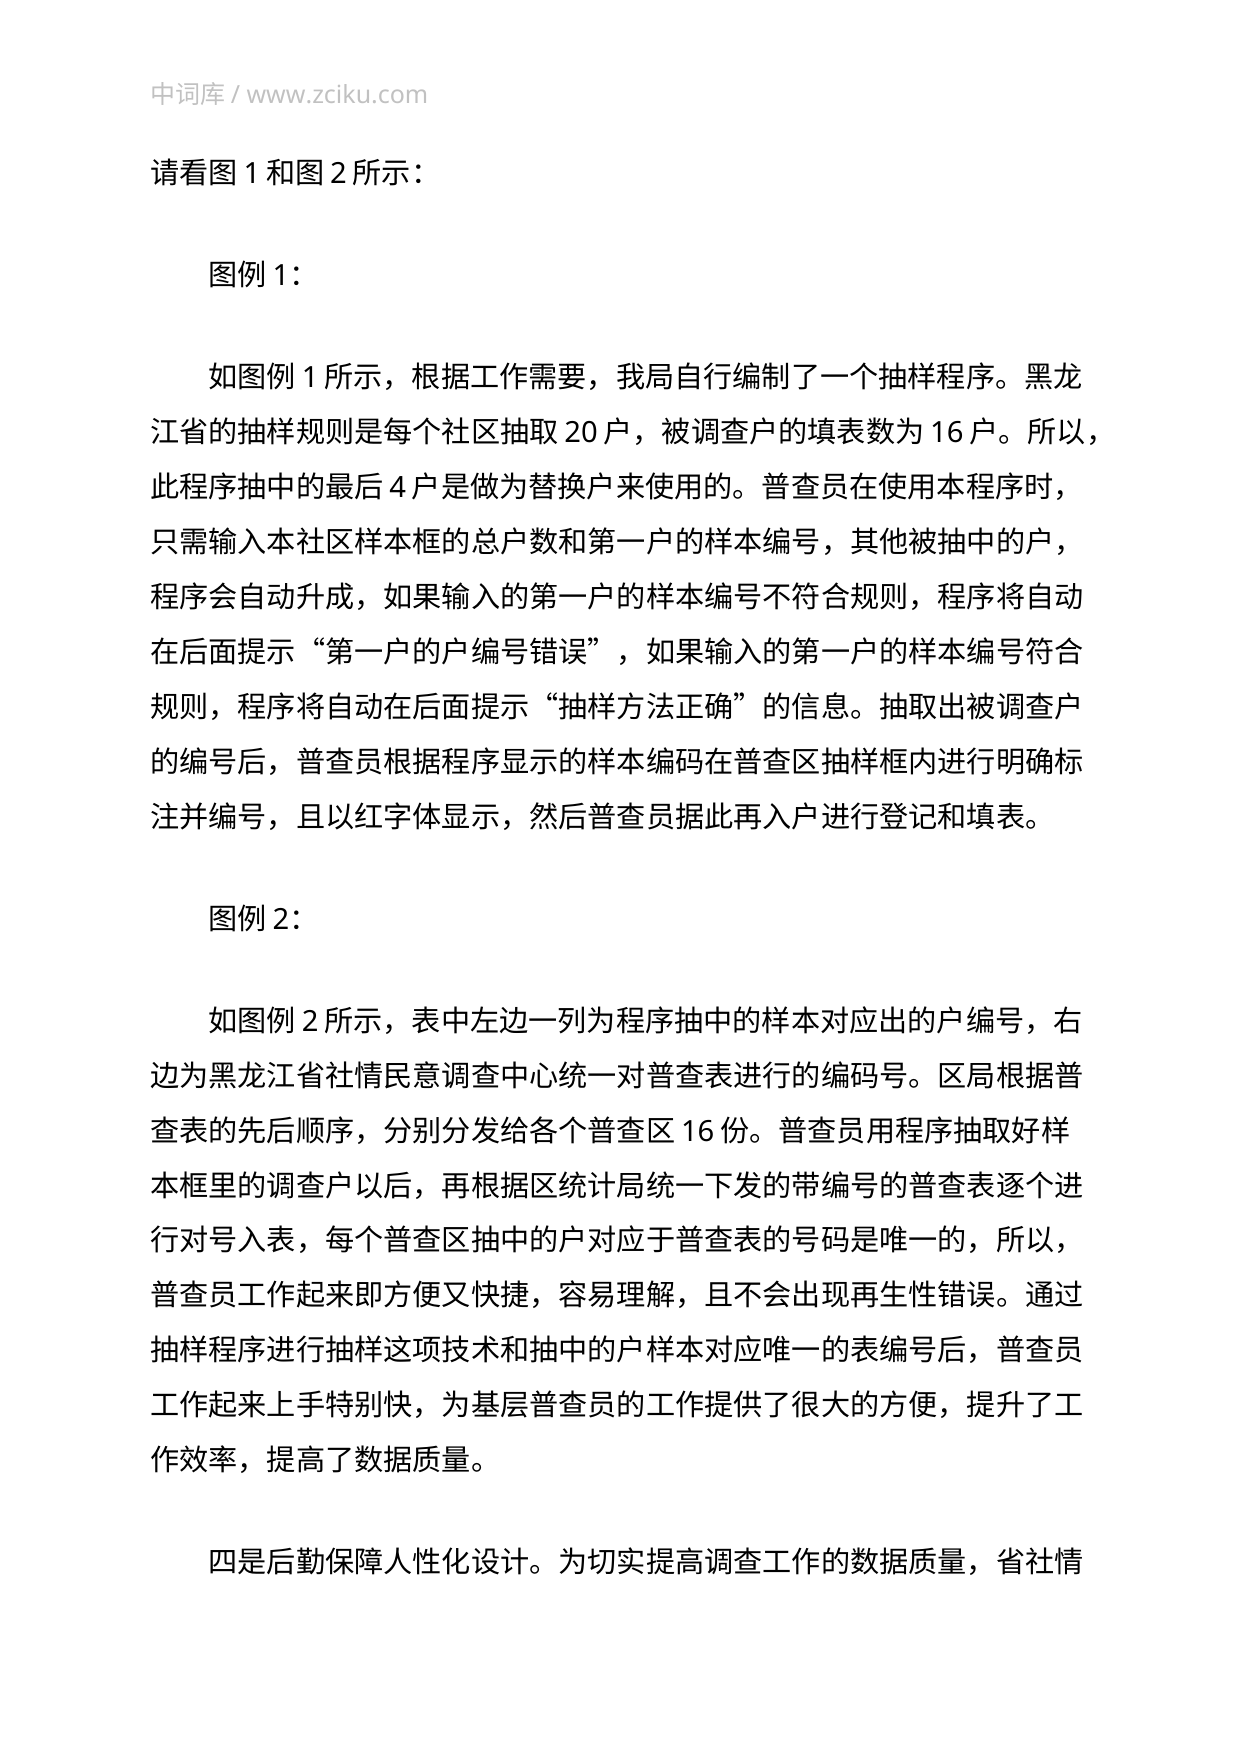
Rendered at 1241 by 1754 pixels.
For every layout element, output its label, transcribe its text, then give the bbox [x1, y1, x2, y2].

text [150, 1538, 1090, 1581]
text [150, 150, 1090, 192]
text 如图例1所示，根据工作需要，我局自行编制了一个抽样程序。黑龙江省的抽样规则是每个社区抽取20户，被调查户的填表数为16户。所以，此程序抽中的最后4户是做为替换户来使用的。普查员在使用本程序时，只需输入本社区样本框的总户数和第一户的样本编号，其他被抽中的户，程序会自动升成，如果输入的第一户的样本编号不符合规则，程序将自动在后面提示“第一户的户编号错误”，如果输入的第一户的样本编号符合规则，程序将自动在后面提示“抽样方法正确”的信息。抽取出被调查户的编号后，普查员根据程序显示的样本编码在普查区抽样框内进行明确标注并编号，且以红字体显示，然后普查员据此再入户进行登记和填表。 [150, 354, 1090, 836]
text 图例1： [150, 252, 1090, 294]
text 如图例2所示，表中左边一列为程序抽中的样本对应出的户编号，右边为黑龙江省社情民意调查中心统一对普查表进行的编码号。区局根据普查表的先后顺序，分别分发给各个普查区16份。普查员用程序抽取好样本框里的调查户以后，再根据区统计局统一下发的带编号的普查表逐个进行对号入表，每个普查区抽中的户对应于普查表的号码是唯一的，所以，普查员工作起来即方便又快捷，容易理解，且不会出现再生性错误。通过抽样程序进行抽样这项技术和抽中的户样本对应唯一的表编号后，普查员工作起来上手特别快，为基层普查员的工作提供了很大的方便，提升了工作效率，提高了数据质量。 [150, 997, 1090, 1479]
text 图例2： [150, 895, 1090, 938]
